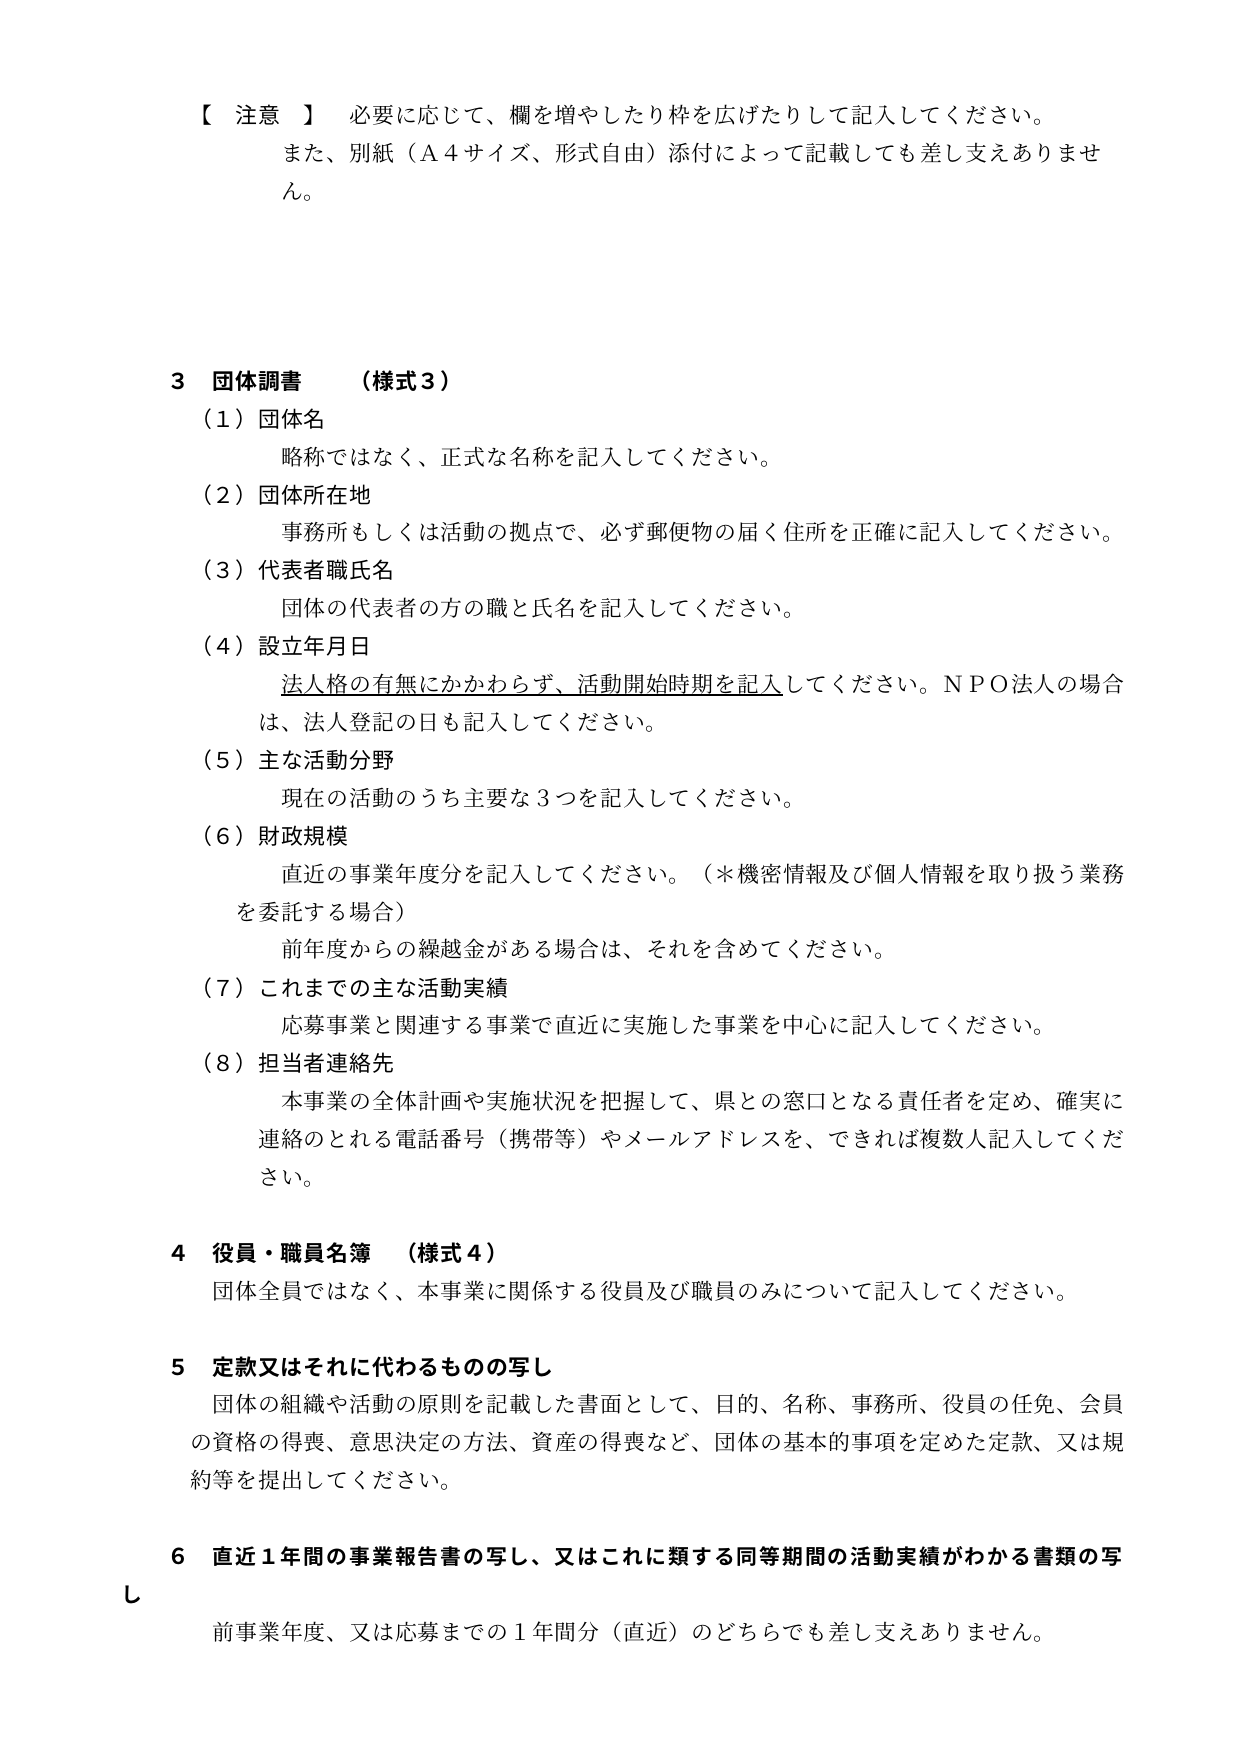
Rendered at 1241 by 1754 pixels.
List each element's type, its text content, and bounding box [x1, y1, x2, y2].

text （２）団体所在地 [180, 474, 1125, 512]
text ６ 直近１年間の事業報告書の写し、又はこれに類する同等期間の活動実績がわかる書類の写し [121, 1536, 1125, 1612]
text 前年度からの繰越金がある場合は、それを含めてください。 [220, 929, 1125, 967]
text （７）これまでの主な活動実績 [181, 967, 1125, 1005]
text 本事業の全体計画や実施状況を把握して、県との窓口となる責任者を定め、確実に連絡のとれる電話番号（携帯等）やメールアドレスを、できれば複数人記入してください。 [240, 1081, 1125, 1195]
text （１）団体名 [181, 399, 1125, 437]
text 直近の事業年度分を記入してください。（＊機密情報及び個人情報を取り扱う業務を委託する場合） [220, 854, 1125, 929]
text 法人格の有無にかかわらず、活動開始時期を記入してください。ＮＰＯ法人の場合は、法人登記の日も記入してください。 [240, 664, 1125, 740]
text （６）財政規模 [181, 816, 1125, 854]
text 団体の組織や活動の原則を記載した書面として、目的、名称、事務所、役員の任免、会員の資格の得喪、意思決定の方法、資産の得喪など、団体の基本的事項を定めた定款、又は規約等を提出してください。 [181, 1384, 1125, 1498]
text 事務所もしくは活動の拠点で、必ず郵便物の届く住所を正確に記入してください。 [259, 512, 1125, 550]
text 略称ではなく、正式な名称を記入してください。 [141, 437, 1125, 474]
text 応募事業と関連する事業で直近に実施した事業を中心に記入してください。 [200, 1005, 1125, 1043]
text 団体全員ではなく、本事業に関係する役員及び職員のみについて記入してください。 [166, 1271, 1125, 1309]
text ４ 役員・職員名簿 （様式４） [121, 1233, 1125, 1271]
text （４）設立年月日 [181, 626, 1125, 664]
text ５ 定款又はそれに代わるものの写し [121, 1347, 1125, 1384]
text 現在の活動のうち主要な３つを記入してください。 [220, 778, 1125, 816]
text 団体の代表者の方の職と氏名を記入してください。 [2, 588, 1125, 626]
text また、別紙（Ａ４サイズ、形式自由）添付によって記載しても差し支えありません。 [270, 133, 1104, 209]
text 前事業年度、又は応募までの１年間分（直近）のどちらでも差し支えありません。 [145, 1612, 1125, 1650]
text （３）代表者職氏名 [2, 550, 1125, 588]
text （８）担当者連絡先 [181, 1043, 1125, 1081]
text （５）主な活動分野 [181, 740, 1125, 778]
text ３ 団体調書 （様式３） [121, 361, 1125, 399]
text 【 注意 】 必要に応じて、欄を増やしたり枠を広げたりして記入してください。 [181, 95, 1125, 133]
